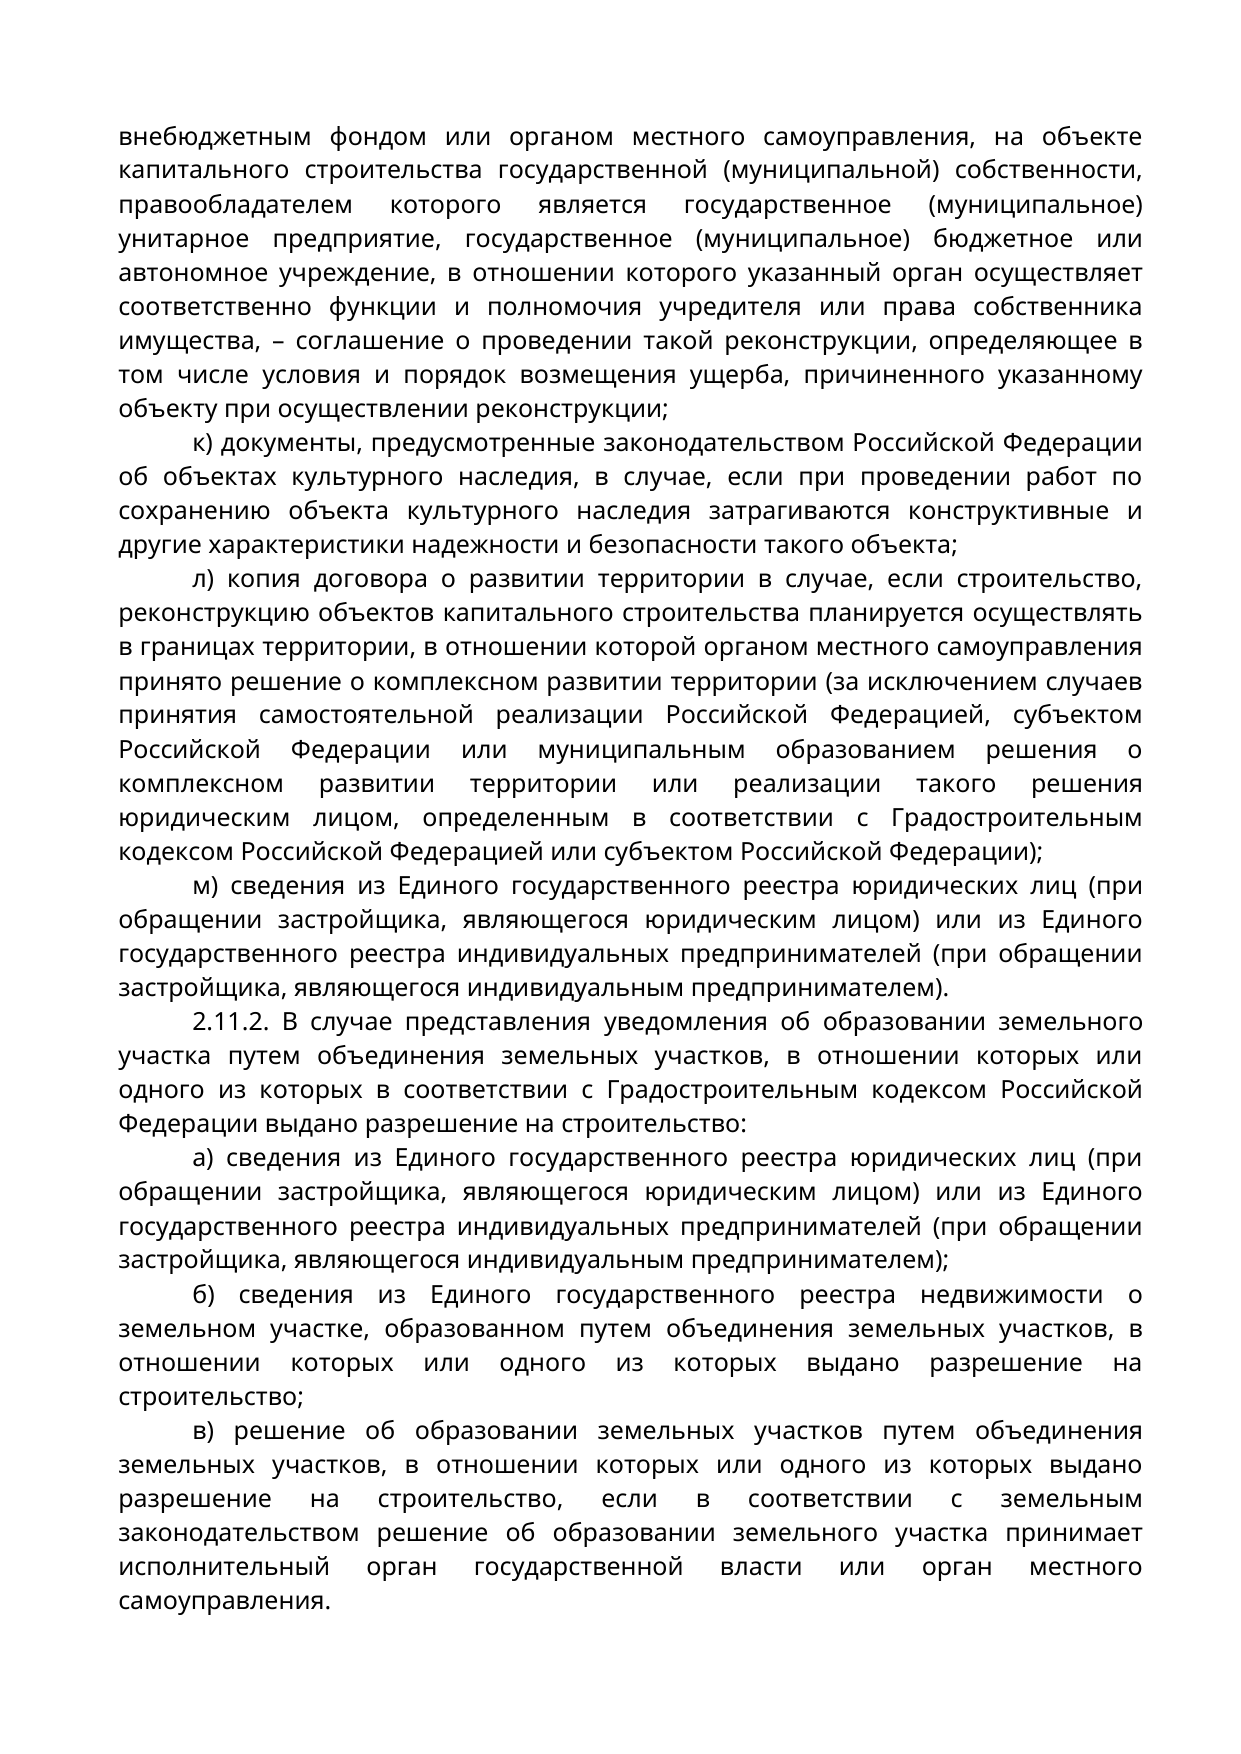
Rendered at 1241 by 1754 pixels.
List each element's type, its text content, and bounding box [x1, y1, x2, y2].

text л) копия договора о развитии территории в случае, если строительство, реконструкцию объектов капитального строительства планируется осуществлять в границах территории, в отношении которой органом местного самоуправления принято решение о комплексном развитии территории (за исключением случаев принятия самостоятельной реализации Российской Федерацией, субъектом Российской Федерации или муниципальным образованием решения о комплексном развитии территории или реализации такого решения юридическим лицом, определенным в соответствии с Градостроительным кодексом Российской Федерацией или субъектом Российской Федерации); [118, 561, 1144, 867]
text к) документы, предусмотренные законодательством Российской Федерации об объектах культурного наследия, в случае, если при проведении работ по сохранению объекта культурного наследия затрагиваются конструктивные и другие характеристики надежности и безопасности такого объекта; [118, 425, 1144, 561]
text б) сведения из Единого государственного реестра недвижимости о земельном участке, образованном путем объединения земельных участков, в отношении которых или одного из которых выдано разрешение на строительство; [118, 1276, 1144, 1412]
text м) сведения из Единого государственного реестра юридических лиц (при обращении застройщика, являющегося юридическим лицом) или из Единого государственного реестра индивидуальных предпринимателей (при обращении застройщика, являющегося индивидуальным предпринимателем). [118, 867, 1144, 1004]
text 2.11.2. В случае представления уведомления об образовании земельного участка путем объединения земельных участков, в отношении которых или одного из которых в соответствии с Градостроительным кодексом Российской Федерации выдано разрешение на строительство: [118, 1004, 1144, 1140]
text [118, 118, 1144, 425]
text в) решение об образовании земельных участков путем объединения земельных участков, в отношении которых или одного из которых выдано разрешение на строительство, если в соответствии с земельным законодательством решение об образовании земельного участка принимает исполнительный орган государственной власти или орган местного самоуправления. [118, 1412, 1144, 1617]
